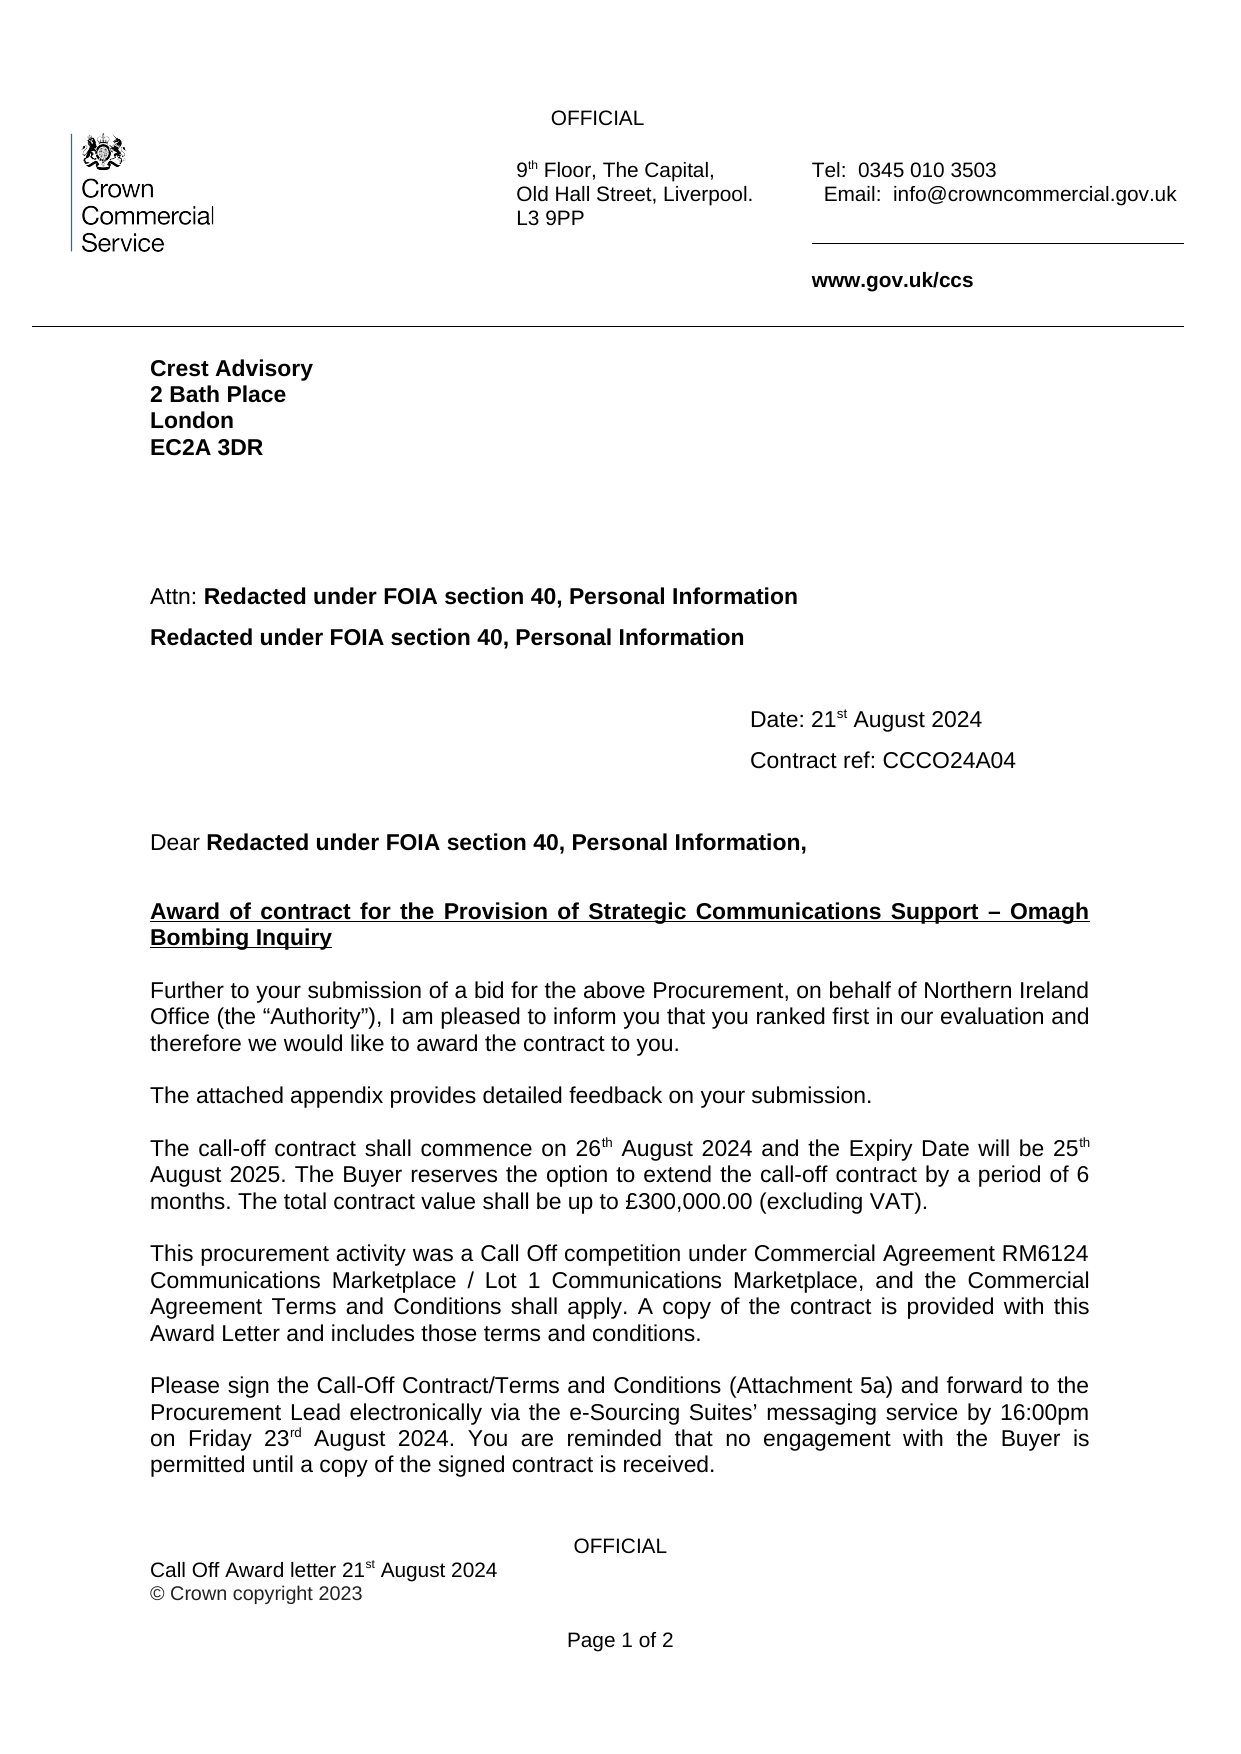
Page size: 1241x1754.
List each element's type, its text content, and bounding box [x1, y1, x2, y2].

picture [70, 133, 214, 252]
text Redacted under FOIA section 40, Personal Information [150, 624, 1090, 650]
text The attached appendix provides detailed feedback on your submission. [150, 1082, 1090, 1109]
text EC2A 3DR [150, 434, 1090, 460]
text Contract ref: CCCO24A04 [750, 747, 1090, 773]
text Dear Redacted under FOIA section 40, Personal Information, [150, 828, 1090, 855]
text Crest Advisory [150, 354, 1090, 381]
text 2 Bath Place London [150, 381, 1090, 434]
text The call-off contract shall commence on 26th August 2024 and the Expiry Date will be 25th August 2025. The Buyer reserves the option to extend the call-off contract by a period of 6 months. The total contract value shall be up to £300,000.00 (excluding VAT). [150, 1135, 1090, 1214]
text Attn: Redacted under FOIA section 40, Personal Information [150, 583, 1090, 609]
text Award of contract for the Provision of Strategic Communications Support – Omagh Bombing Inquiry [150, 898, 1090, 921]
text This procurement activity was a Call Off competition under Commercial Agreement RM6124 Communications Marketplace / Lot 1 Communications Marketplace, and the Commercial Agreement Terms and Conditions shall apply. A copy of the contract is provided with this Award Letter and includes those terms and conditions. [150, 1240, 1090, 1346]
text Date: 21st August 2024 [675, 706, 1090, 732]
text Award of contract for the Provision of Strategic Communications Support – Omagh Bombing Inquiry [150, 922, 1090, 951]
text Please sign the Call-Off Contract/Terms and Conditions (Attachment 5a) and forward to the Procurement Lead electronically via the e-Sourcing Suites’ messaging service by 16:00pm on Friday 23rd August 2024. You are reminded that no engagement with the Buyer is permitted until a copy of the signed contract is received. [150, 1372, 1090, 1478]
text Further to your submission of a bid for the above Procurement, on behalf of Northern Ireland Office (the “Authority”), I am pleased to inform you that you ranked first in our evaluation and therefore we would like to award the contract to you. [150, 977, 1090, 1056]
